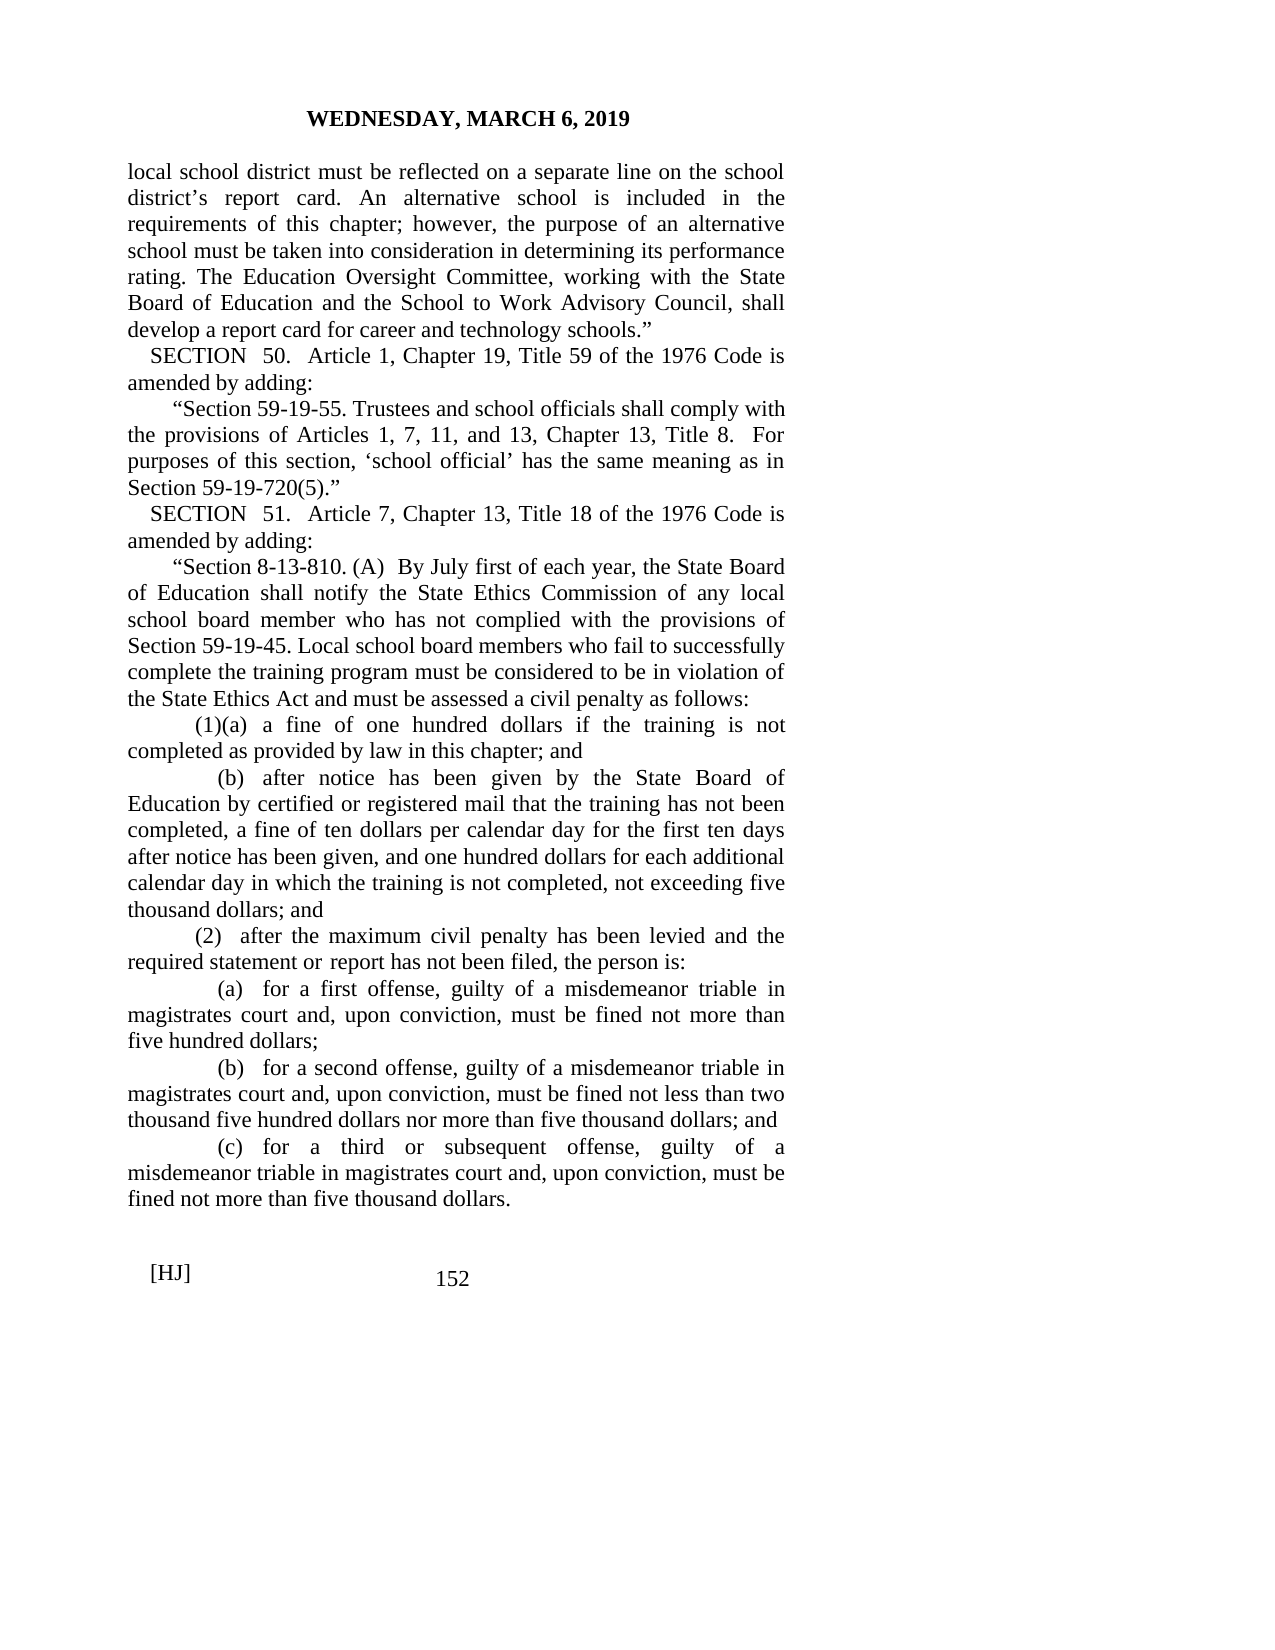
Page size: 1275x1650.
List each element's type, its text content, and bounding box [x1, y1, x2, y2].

text SECTION 50. Article 1, Chapter 19, Title 59 of the 1976 Code is amended by adding: [127, 342, 786, 395]
text (1)(a) a fine of one hundred dollars if the training is not completed as provided by law in this chapter; and [127, 711, 786, 764]
text “Section 59-19-55. Trustees and school officials shall comply with the provisions of Articles 1, 7, 11, and 13, Chapter 13, Title 8. For purposes of this section, ‘school official’ has the same meaning as in Section 59-19-720(5).” [127, 395, 786, 500]
text “Section 8-13-810. (A) By July first of each year, the State Board of Education shall notify the State Ethics Commission of any local school board member who has not complied with the provisions of Section 59-19-45. Local school board members who fail to successfully complete the training program must be considered to be in violation of the State Ethics Act and must be assessed a civil penalty as follows: [127, 553, 786, 711]
text (b) for a second offense, guilty of a misdemeanor triable in magistrates court and, upon conviction, must be fined not less than two thousand five hundred dollars nor more than five thousand dollars; and [127, 1054, 786, 1133]
text (b) after notice has been given by the State Board of Education by certified or registered mail that the training has not been completed, a fine of ten dollars per calendar day for the first ten days after notice has been given, and one hundred dollars for each additional calendar day in which the training is not completed, not exceeding five thousand dollars; and [127, 764, 786, 922]
text (a) for a first offense, guilty of a misdemeanor triable in magistrates court and, upon conviction, must be fined not more than five hundred dollars; [127, 975, 786, 1054]
text SECTION 51. Article 7, Chapter 13, Title 18 of the 1976 Code is amended by adding: [127, 500, 786, 553]
text (c) for a third or subsequent offense, guilty of a misdemeanor triable in magistrates court and, upon conviction, must be fined not more than five thousand dollars. [127, 1133, 786, 1212]
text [127, 158, 786, 342]
text (2) after the maximum civil penalty has been levied and the required statement or report has not been filed, the person is: [127, 922, 786, 975]
